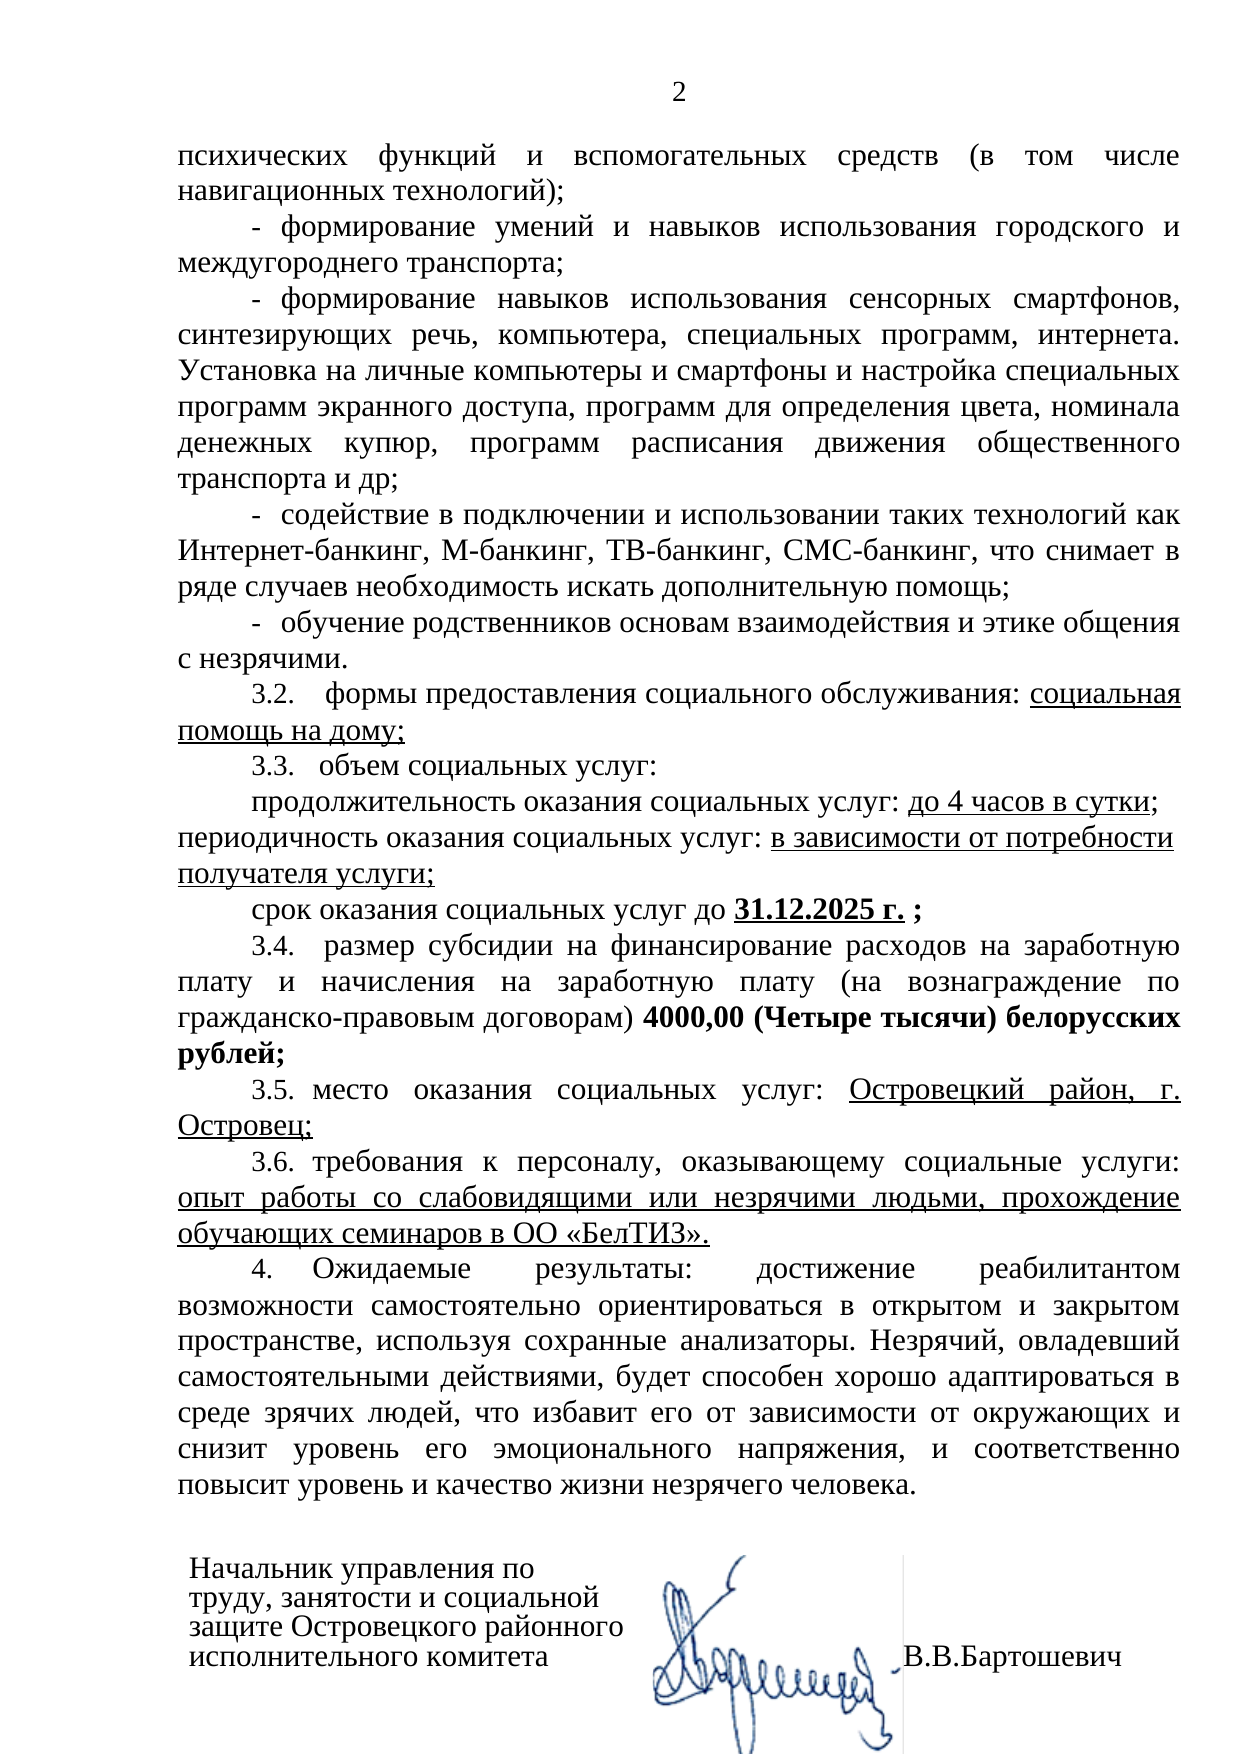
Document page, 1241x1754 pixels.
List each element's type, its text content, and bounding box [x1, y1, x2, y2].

list обучение родственников основам взаимодействия и этике общения с незрячими. [177, 603, 1181, 675]
list формирование навыков использования сенсорных смартфонов, синтезирующих речь, компьютера, специальных программ, интернета. Установка на личные компьютеры и смартфоны и настройка специальных программ экранного доступа, программ для определения цвета, номинала денежных купюр, программ расписания движения общественного транспорта и др; [177, 279, 1181, 495]
table_header В.В.Бартошевич [892, 1555, 1181, 1672]
table_header Начальник управления по труду, занятости и социальной защите Островецкого районного исполнительного комитета [177, 1555, 637, 1672]
list требования к персоналу, оказывающему социальные услуги: опыт работы со слабовидящими или незрячими людьми, прохождение обучающих семинаров в ОО «БелТИЗ». [177, 1142, 1181, 1209]
list размер субсидии на финансирование расходов на заработную плату и начисления на заработную плату (на вознаграждение по гражданско-правовым договорам) 4000,00 (Четыре тысячи) белорусских рублей; [177, 926, 1181, 1070]
text срок оказания социальных услуг до 31.12.2025 г. ; [177, 890, 1181, 926]
list место оказания социальных услуг: Островецкий район, г. Островец; [177, 1070, 1181, 1142]
list Ожидаемые результаты: достижение реабилитантом возможности самостоятельно ориентироваться в открытом и закрытом пространстве, используя сохранные анализаторы. Незрячий, овладевший самостоятельными действиями, будет способен хорошо адаптироваться в среде зрячих людей, что избавит его от зависимости от окружающих и снизит уровень его эмоционального напряжения, и соответственно повысит уровень и качество жизни незрячего человека. [177, 1250, 1181, 1501]
list формирование умений и навыков использования городского и междугороднего транспорта; [177, 208, 1181, 279]
table_header [637, 1555, 892, 1672]
picture [652, 1672, 905, 1754]
list формы предоставления социального обслуживания: социальная помощь на дому; [177, 675, 1181, 747]
text продолжительность оказания социальных услуг: до 4 часов в сутки; периодичность оказания социальных услуг: в зависимости от потребности получателя услуги; [177, 783, 1181, 890]
list объем социальных услуг: [177, 747, 1181, 783]
list содействие в подключении и использовании таких технологий как Интернет-банкинг, М-банкинг, ТВ-банкинг, СМС-банкинг, что снимает в ряде случаев необходимость искать дополнительную помощь; [177, 495, 1181, 603]
list требования к персоналу, оказывающему социальные услуги: опыт работы со слабовидящими или незрячими людьми, прохождение обучающих семинаров в ОО «БелТИЗ». [177, 1210, 1181, 1250]
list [177, 136, 1181, 208]
